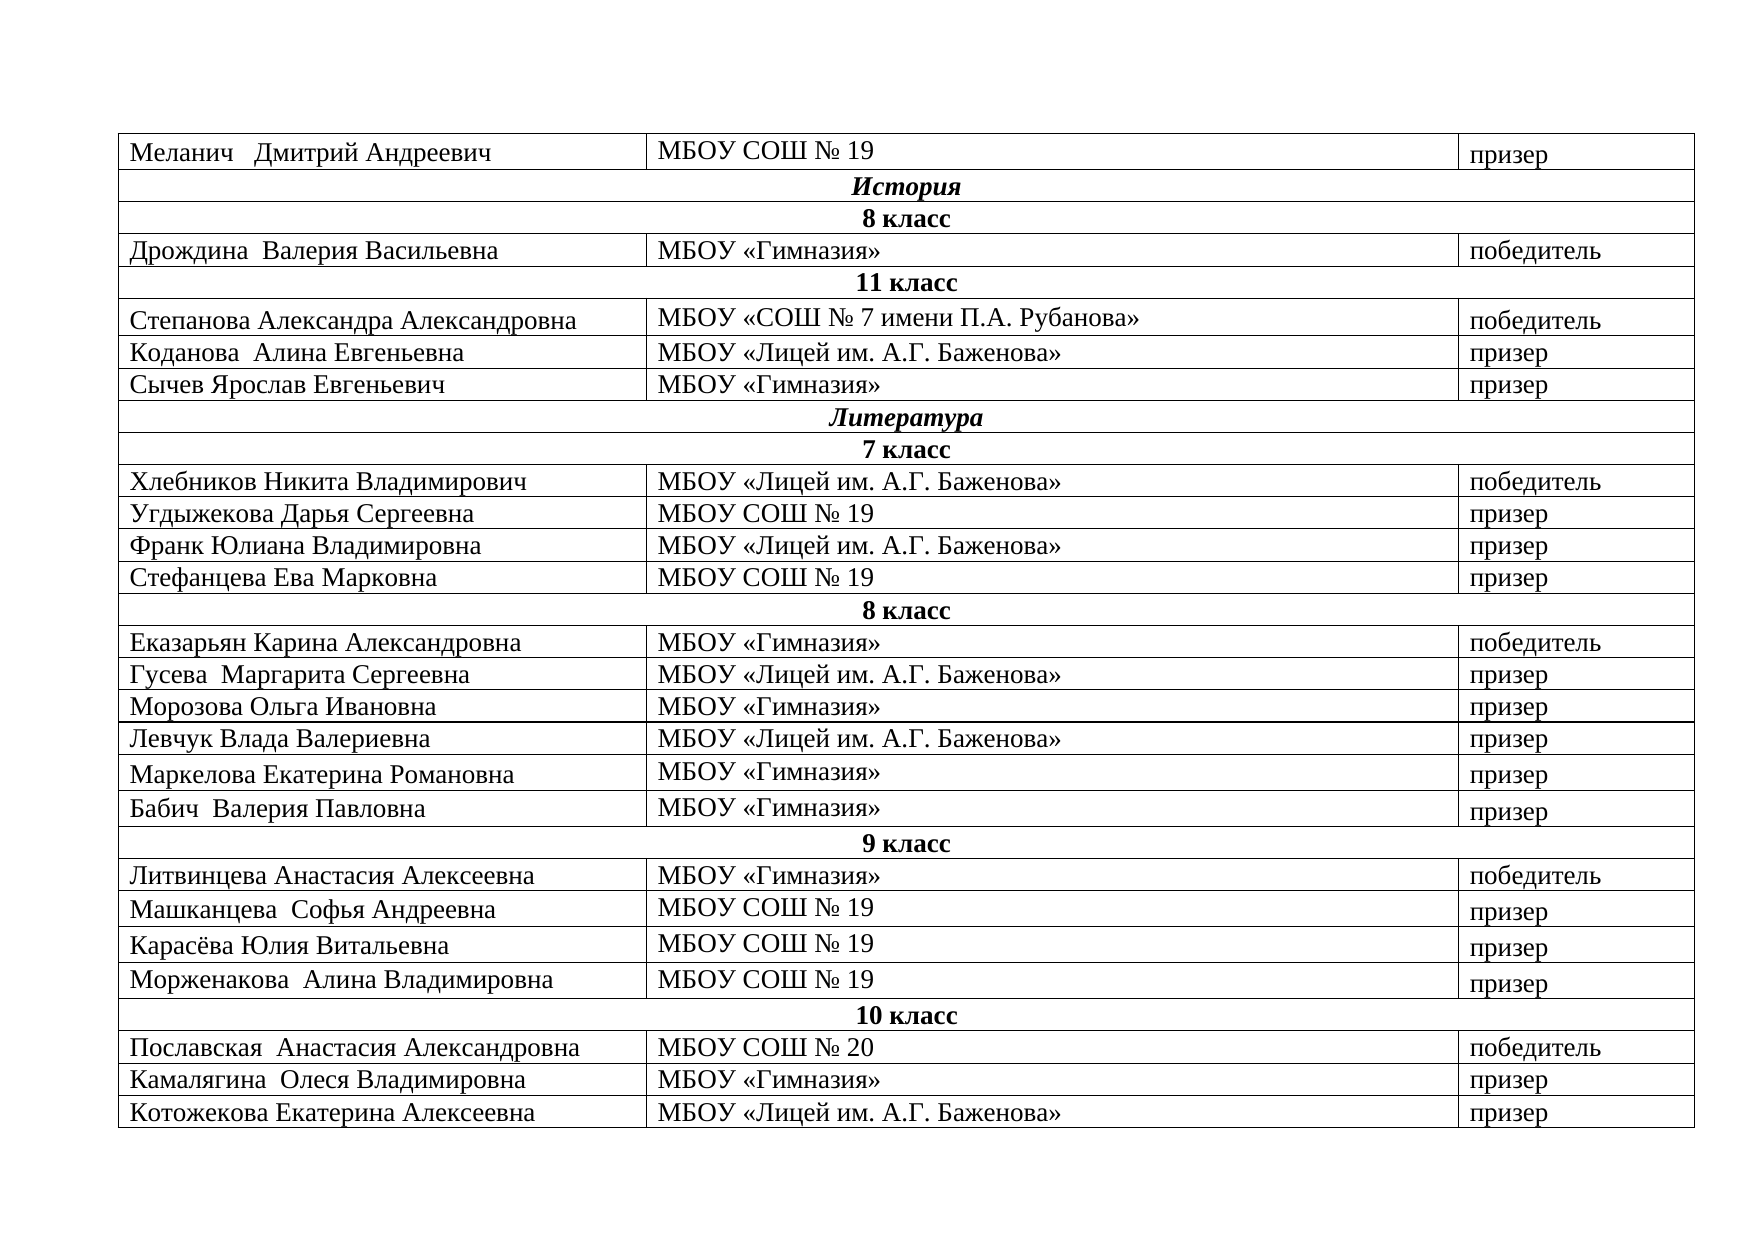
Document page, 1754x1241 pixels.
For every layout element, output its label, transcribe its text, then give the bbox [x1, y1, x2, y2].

table_cell победитель [1459, 859, 1694, 890]
table_cell Еказарьян Карина Александровна [119, 626, 646, 657]
table_cell призер [1459, 562, 1694, 593]
table_cell МБОУ «СОШ № 7 имени П.А. Рубанова» [647, 299, 1458, 335]
table_cell призер [1459, 1064, 1694, 1095]
table_cell призер [1459, 927, 1694, 962]
table_cell Степанова Александра Александровна [119, 299, 646, 335]
table_cell призер [1459, 1096, 1694, 1127]
table_cell победитель [1459, 465, 1694, 496]
table_cell призер [1459, 723, 1694, 754]
table_cell победитель [1459, 1031, 1694, 1063]
table_cell призер [1459, 369, 1694, 399]
table_cell призер [1459, 791, 1694, 826]
table_cell МБОУ СОШ № 19 [647, 562, 1458, 593]
table_cell Литвинцева Анастасия Алексеевна [119, 859, 646, 890]
table_cell победитель [1459, 234, 1694, 266]
table_cell МБОУ «Лицей им. А.Г. Баженова» [647, 529, 1458, 561]
table_cell Стефанцева Ева Марковна [119, 562, 646, 593]
table_cell призер [1459, 690, 1694, 721]
table_cell МБОУ «Лицей им. А.Г. Баженова» [647, 723, 1458, 754]
table_cell Сычев Ярослав Евгеньевич [119, 369, 646, 399]
table_cell МБОУ СОШ № 19 [647, 134, 1458, 169]
table_cell Меланич Дмитрий Андреевич [119, 134, 646, 169]
table_cell призер [1459, 134, 1694, 169]
table_cell Левчук Влада Валериевна [119, 723, 646, 754]
table_cell МБОУ СОШ № 19 [647, 891, 1458, 926]
table_cell Камалягина Олеся Владимировна [119, 1064, 646, 1095]
table_cell МБОУ СОШ № 20 [647, 1031, 1458, 1063]
table_cell победитель [1459, 626, 1694, 657]
table_cell МБОУ СОШ № 19 [647, 927, 1458, 962]
table_cell МБОУ СОШ № 19 [647, 963, 1458, 998]
table_cell призер [1459, 891, 1694, 926]
table_cell МБОУ «Гимназия» [647, 626, 1458, 657]
table_cell Морозова Ольга Ивановна [119, 690, 646, 721]
table_cell МБОУ «Лицей им. А.Г. Баженова» [647, 658, 1458, 689]
table_cell призер [1459, 336, 1694, 367]
table_cell МБОУ «Лицей им. А.Г. Баженова» [647, 336, 1458, 367]
table_cell Дрождина Валерия Васильевна [119, 234, 646, 266]
table_cell МБОУ «Лицей им. А.Г. Баженова» [647, 1096, 1458, 1127]
table_cell Пославская Анастасия Александровна [119, 1031, 646, 1063]
table_cell Морженакова Алина Владимировна [119, 963, 646, 998]
table_cell МБОУ «Гимназия» [647, 1064, 1458, 1095]
table_cell Маркелова Екатерина Романовна [119, 755, 646, 790]
table_cell призер [1459, 963, 1694, 998]
table_cell МБОУ «Гимназия» [647, 755, 1458, 790]
table_cell Машканцева Софья Андреевна [119, 891, 646, 926]
table_cell Гусева Маргарита Сергеевна [119, 658, 646, 689]
table_cell МБОУ «Гимназия» [647, 859, 1458, 890]
table_cell Котожекова Екатерина Алексеевна [119, 1096, 646, 1127]
table_cell Хлебников Никита Владимирович [119, 465, 646, 496]
table_cell победитель [1459, 299, 1694, 335]
table_cell призер [1459, 658, 1694, 689]
table_cell МБОУ «Гимназия» [647, 690, 1458, 721]
table_cell Карасёва Юлия Витальевна [119, 927, 646, 962]
table_cell МБОУ «Гимназия» [647, 791, 1458, 826]
table_cell МБОУ «Гимназия» [647, 369, 1458, 399]
table_cell Коданова Алина Евгеньевна [119, 336, 646, 367]
table_cell МБОУ «Лицей им. А.Г. Баженова» [647, 465, 1458, 496]
table_cell Угдыжекова Дарья Сергеевна [119, 497, 646, 528]
table_cell МБОУ «Гимназия» [647, 234, 1458, 266]
table_cell МБОУ СОШ № 19 [647, 497, 1458, 528]
table_cell призер [1459, 755, 1694, 790]
table_cell Франк Юлиана Владимировна [119, 529, 646, 561]
table_cell Бабич Валерия Павловна [119, 791, 646, 826]
table_cell призер [1459, 529, 1694, 561]
table_cell призер [1459, 497, 1694, 528]
